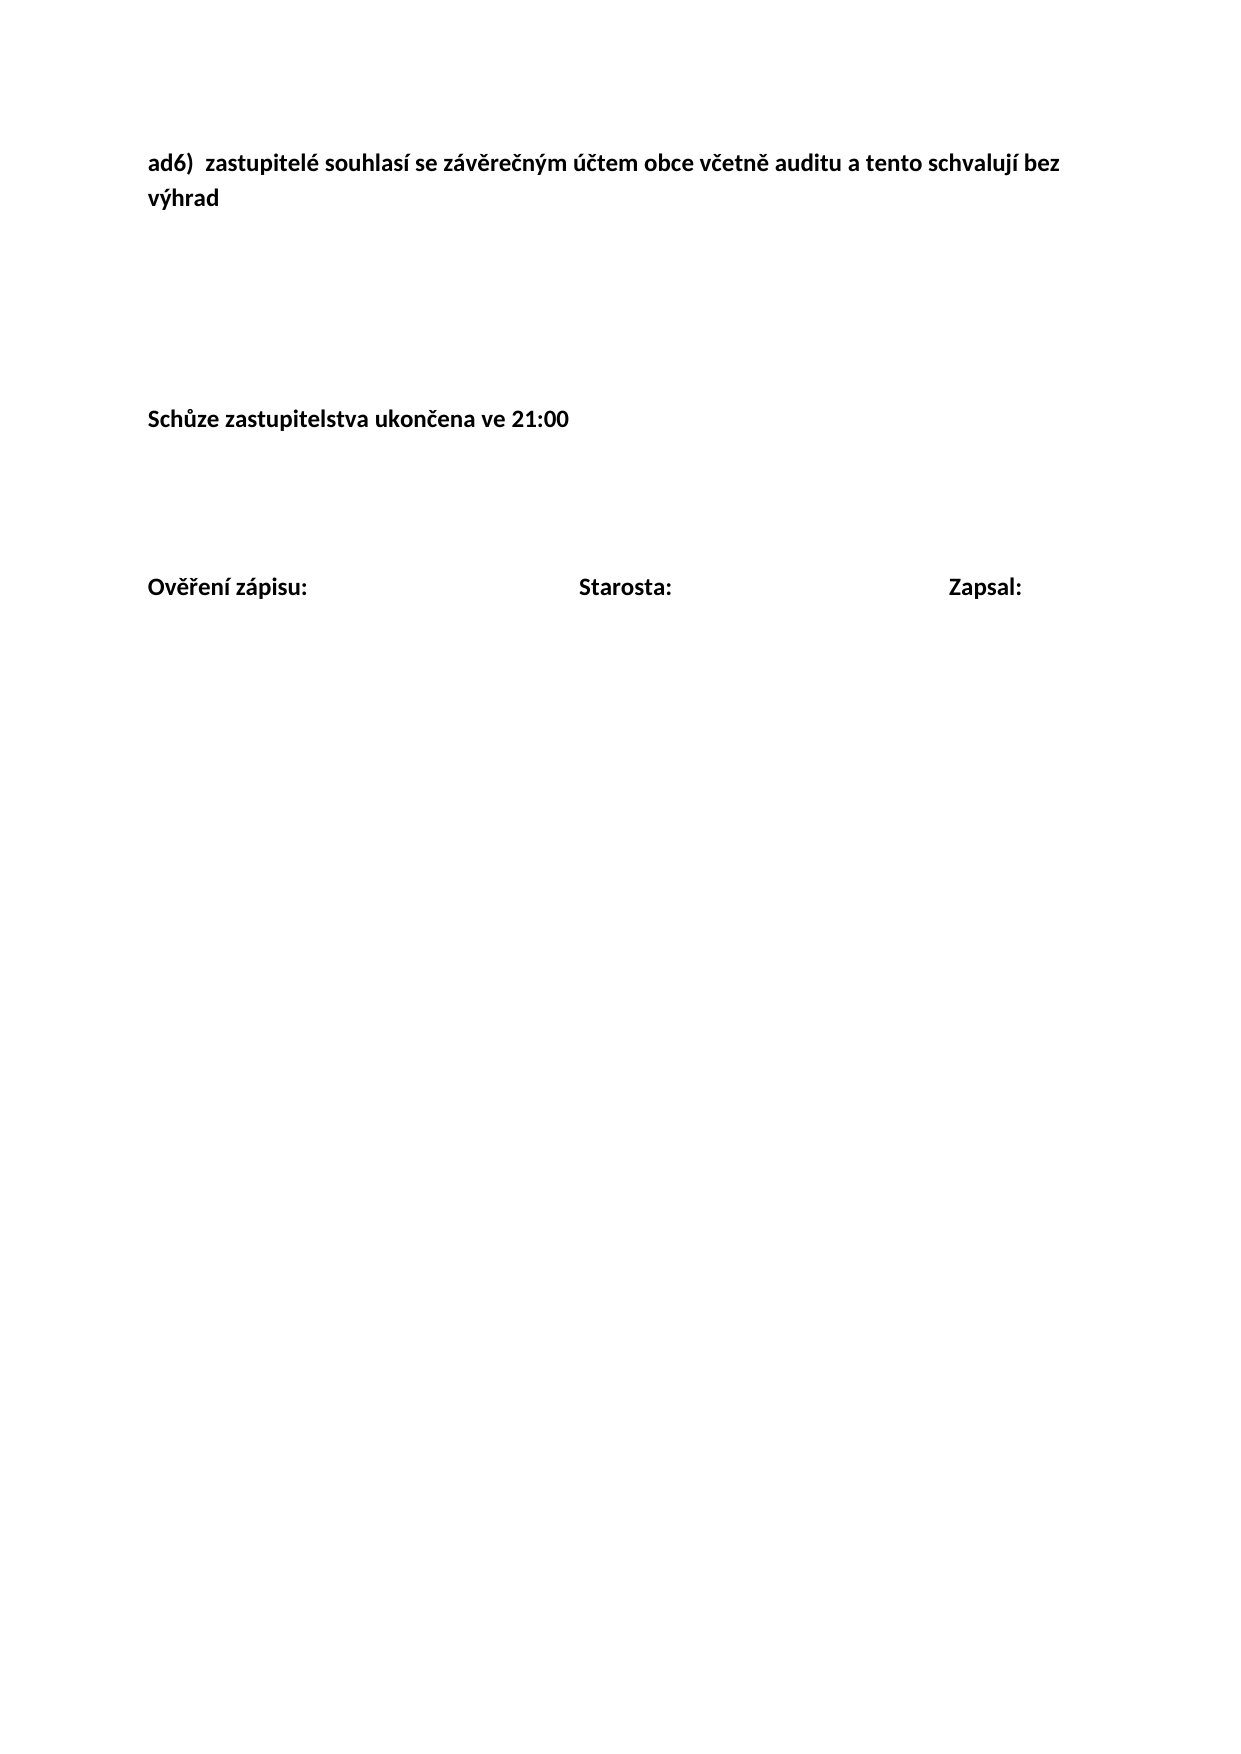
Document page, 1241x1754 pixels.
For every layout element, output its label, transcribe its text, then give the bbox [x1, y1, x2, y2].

text Schůze zastupitelstva ukončena ve 21:00 [148, 403, 1093, 434]
text ad6) zastupitelé souhlasí se závěrečným účtem obce včetně auditu a tento schvalují bez výhrad [148, 148, 1093, 213]
text Ověření zápisu: Starosta: Zapsal: [148, 571, 1093, 601]
